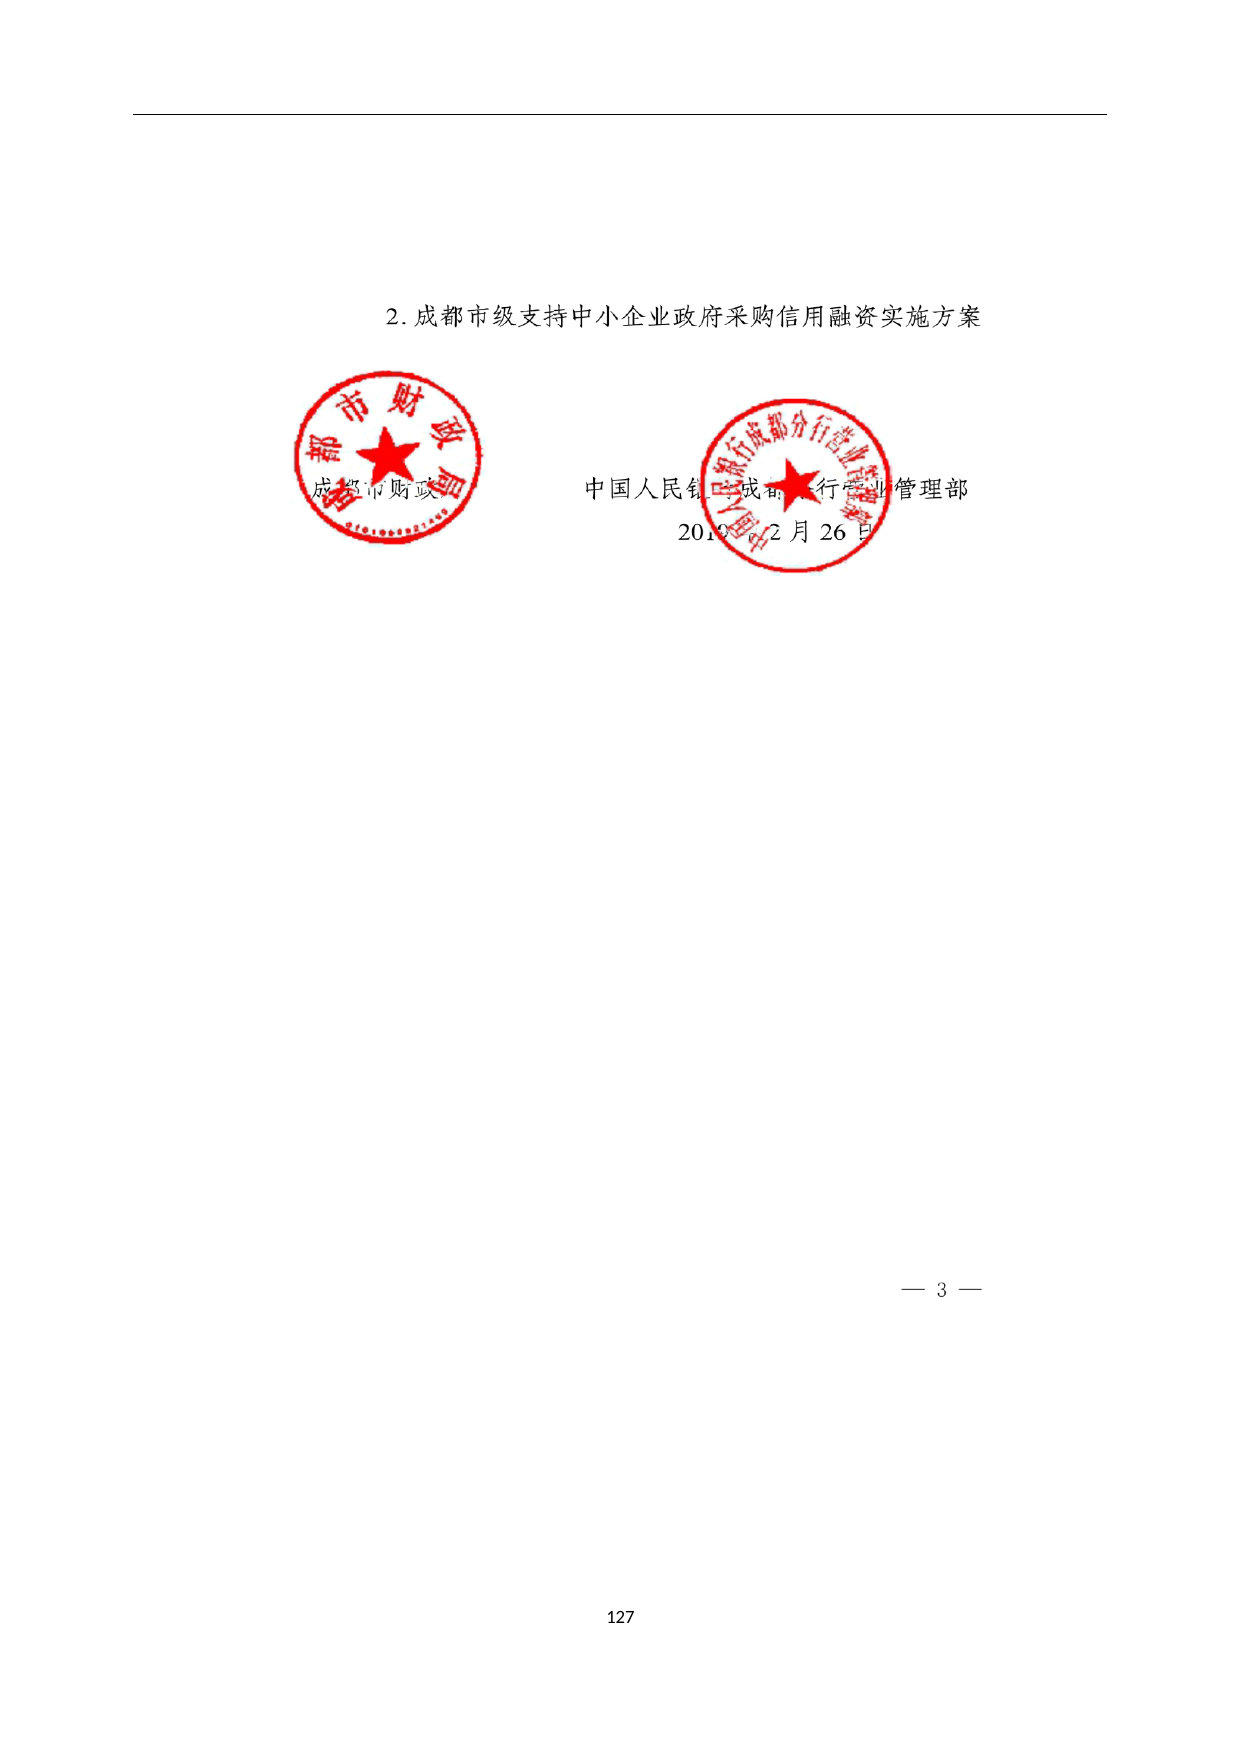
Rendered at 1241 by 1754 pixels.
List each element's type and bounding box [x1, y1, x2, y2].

picture [132, 138, 1106, 1396]
